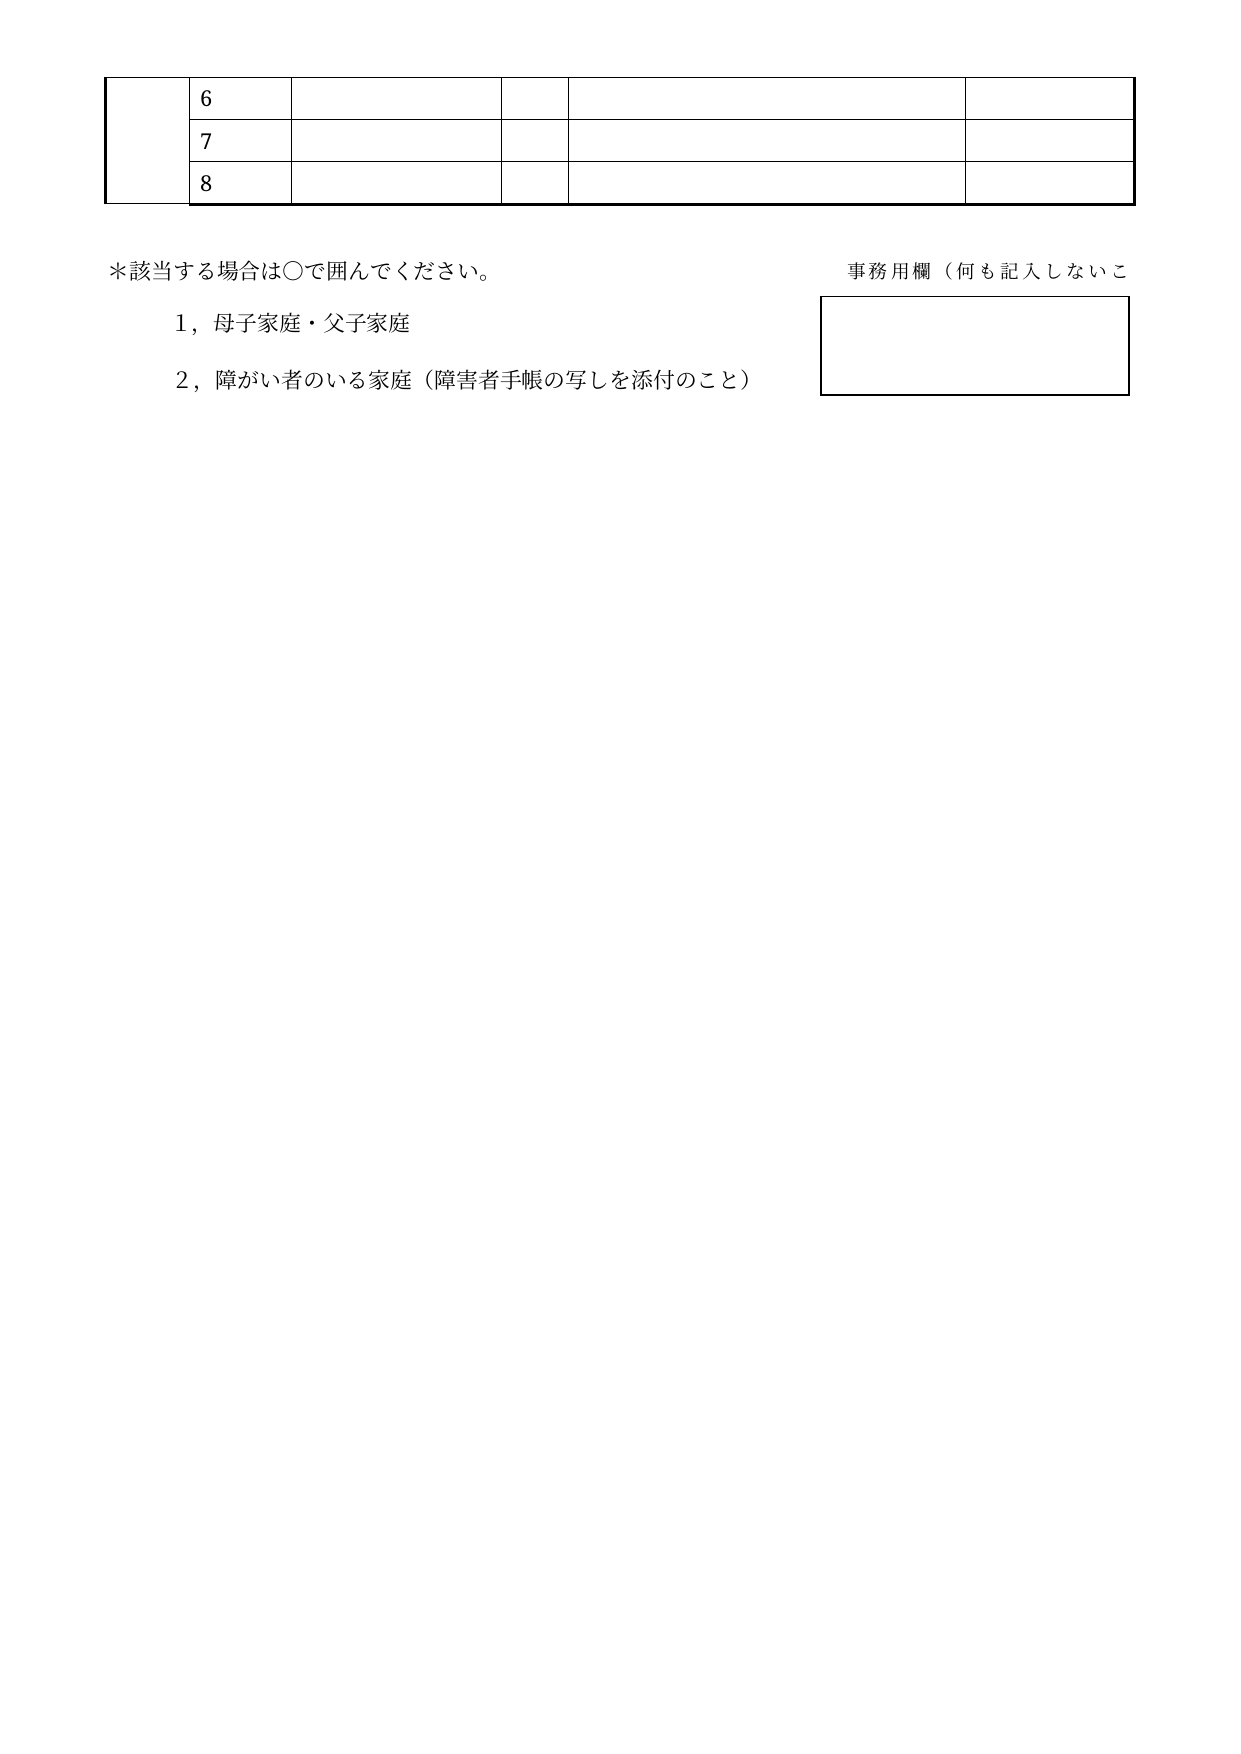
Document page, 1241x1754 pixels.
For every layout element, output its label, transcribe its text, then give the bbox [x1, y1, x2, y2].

table_cell [966, 120, 1133, 161]
table_cell [569, 120, 965, 161]
table_cell [569, 78, 965, 119]
table_cell [569, 162, 965, 203]
table_cell [292, 78, 501, 119]
table_cell [966, 78, 1133, 119]
table_cell [502, 120, 568, 161]
table_cell [966, 162, 1133, 203]
table_cell 8 [190, 162, 291, 203]
table_cell 7 [190, 120, 291, 161]
table_cell [292, 162, 501, 203]
table_cell 6 [190, 78, 291, 119]
table_cell [502, 78, 568, 119]
table_cell [502, 162, 568, 203]
table_cell [292, 120, 501, 161]
